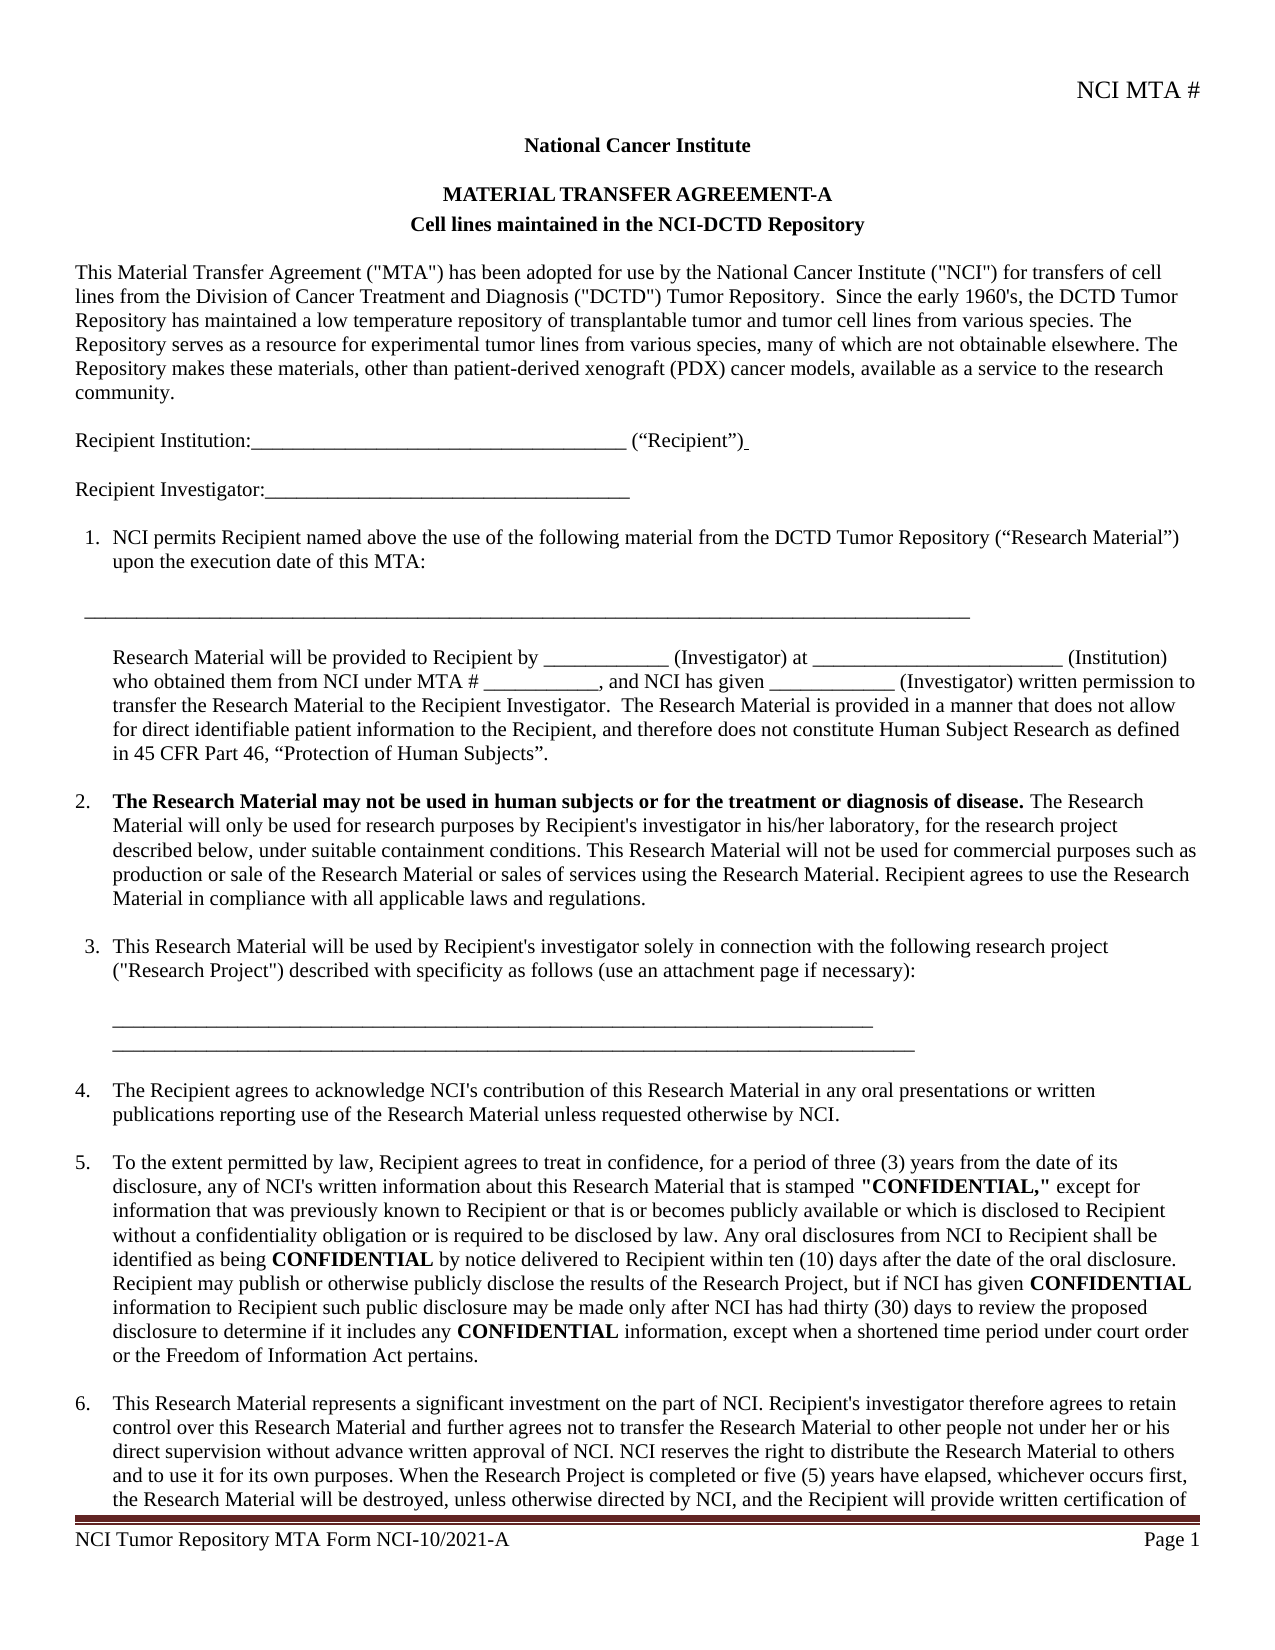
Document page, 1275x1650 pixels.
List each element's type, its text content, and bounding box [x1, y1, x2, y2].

text This Material Transfer Agreement ("MTA") has been adopted for use by the National Cancer Institute ("NCI") for transfers of cell lines from the Division of Cancer Treatment and Diagnosis ("DCTD") Tumor Repository. Since the early 1960's, the DCTD Tumor Repository has maintained a low temperature repository of transplantable tumor and tumor cell lines from various species. The Repository serves as a resource for experimental tumor lines from various species, many of which are not obtainable elsewhere. The Repository makes these materials, other than patient-derived xenograft (PDX) cancer models, available as a service to the research community. [75, 260, 1200, 404]
text Recipient Investigator:___________________________________ [75, 477, 1200, 501]
text _________________________________________________________________________ [112, 1006, 1200, 1030]
text _____________________________________________________________________________________ [84, 597, 1200, 621]
subtitle National Cancer Institute [75, 132, 1200, 157]
list To the extent permitted by law, Recipient agrees to treat in confidence, for a period of three (3) years from the date of its disclosure, any of NCI's written information about this Research Material that is stamped "CONFIDENTIAL," except for information that was previously known to Recipient or that is or becomes publicly available or which is disclosed to Recipient without a confidentiality obligation or is required to be disclosed by law. Any oral disclosures from NCI to Recipient shall be identified as being CONFIDENTIAL by notice delivered to Recipient within ten (10) days after the date of the oral disclosure. Recipient may publish or otherwise publicly disclose the results of the Research Project, but if NCI has given CONFIDENTIAL information to Recipient such public disclosure may be made only after NCI has had thirty (30) days to review the proposed disclosure to determine if it includes any CONFIDENTIAL information, except when a shortened time period under court order or the Freedom of Information Act pertains. [75, 1150, 1200, 1367]
title MATERIAL TRANSFER AGREEMENT-A [75, 182, 1200, 206]
text _____________________________________________________________________________ [112, 1030, 1200, 1054]
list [75, 1391, 1200, 1511]
list The Research Material may not be used in human subjects or for the treatment or diagnosis of disease. The Research Material will only be used for research purposes by Recipient's investigator in his/her laboratory, for the research project described below, under suitable containment conditions. This Research Material will not be used for commercial purposes such as production or sale of the Research Material or sales of services using the Research Material. Recipient agrees to use the Research Material in compliance with all applicable laws and regulations. [75, 789, 1200, 910]
list This Research Material will be used by Recipient's investigator solely in connection with the following research project ("Research Project") described with specificity as follows (use an attachment page if necessary): [84, 934, 1200, 982]
list NCI permits Recipient named above the use of the following material from the DCTD Tumor Repository (“Research Material”) upon the execution date of this MTA: [84, 525, 1200, 573]
text Research Material will be provided to Recipient by ____________ (Investigator) at ________________________ (Institution) who obtained them from NCI under MTA # ___________, and NCI has given ____________ (Investigator) written permission to transfer the Research Material to the Recipient Investigator. The Research Material is provided in a manner that does not allow for direct identifiable patient information to the Recipient, and therefore does not constitute Human Subject Research as defined in 45 CFR Part 46, “Protection of Human Subjects”. [84, 645, 1200, 765]
text Recipient Institution:____________________________________ (“Recipient”) [75, 428, 1200, 452]
subtitle Cell lines maintained in the NCI-DCTD Repository [75, 212, 1200, 236]
list The Recipient agrees to acknowledge NCI's contribution of this Research Material in any oral presentations or written publications reporting use of the Research Material unless requested otherwise by NCI. [75, 1078, 1200, 1126]
